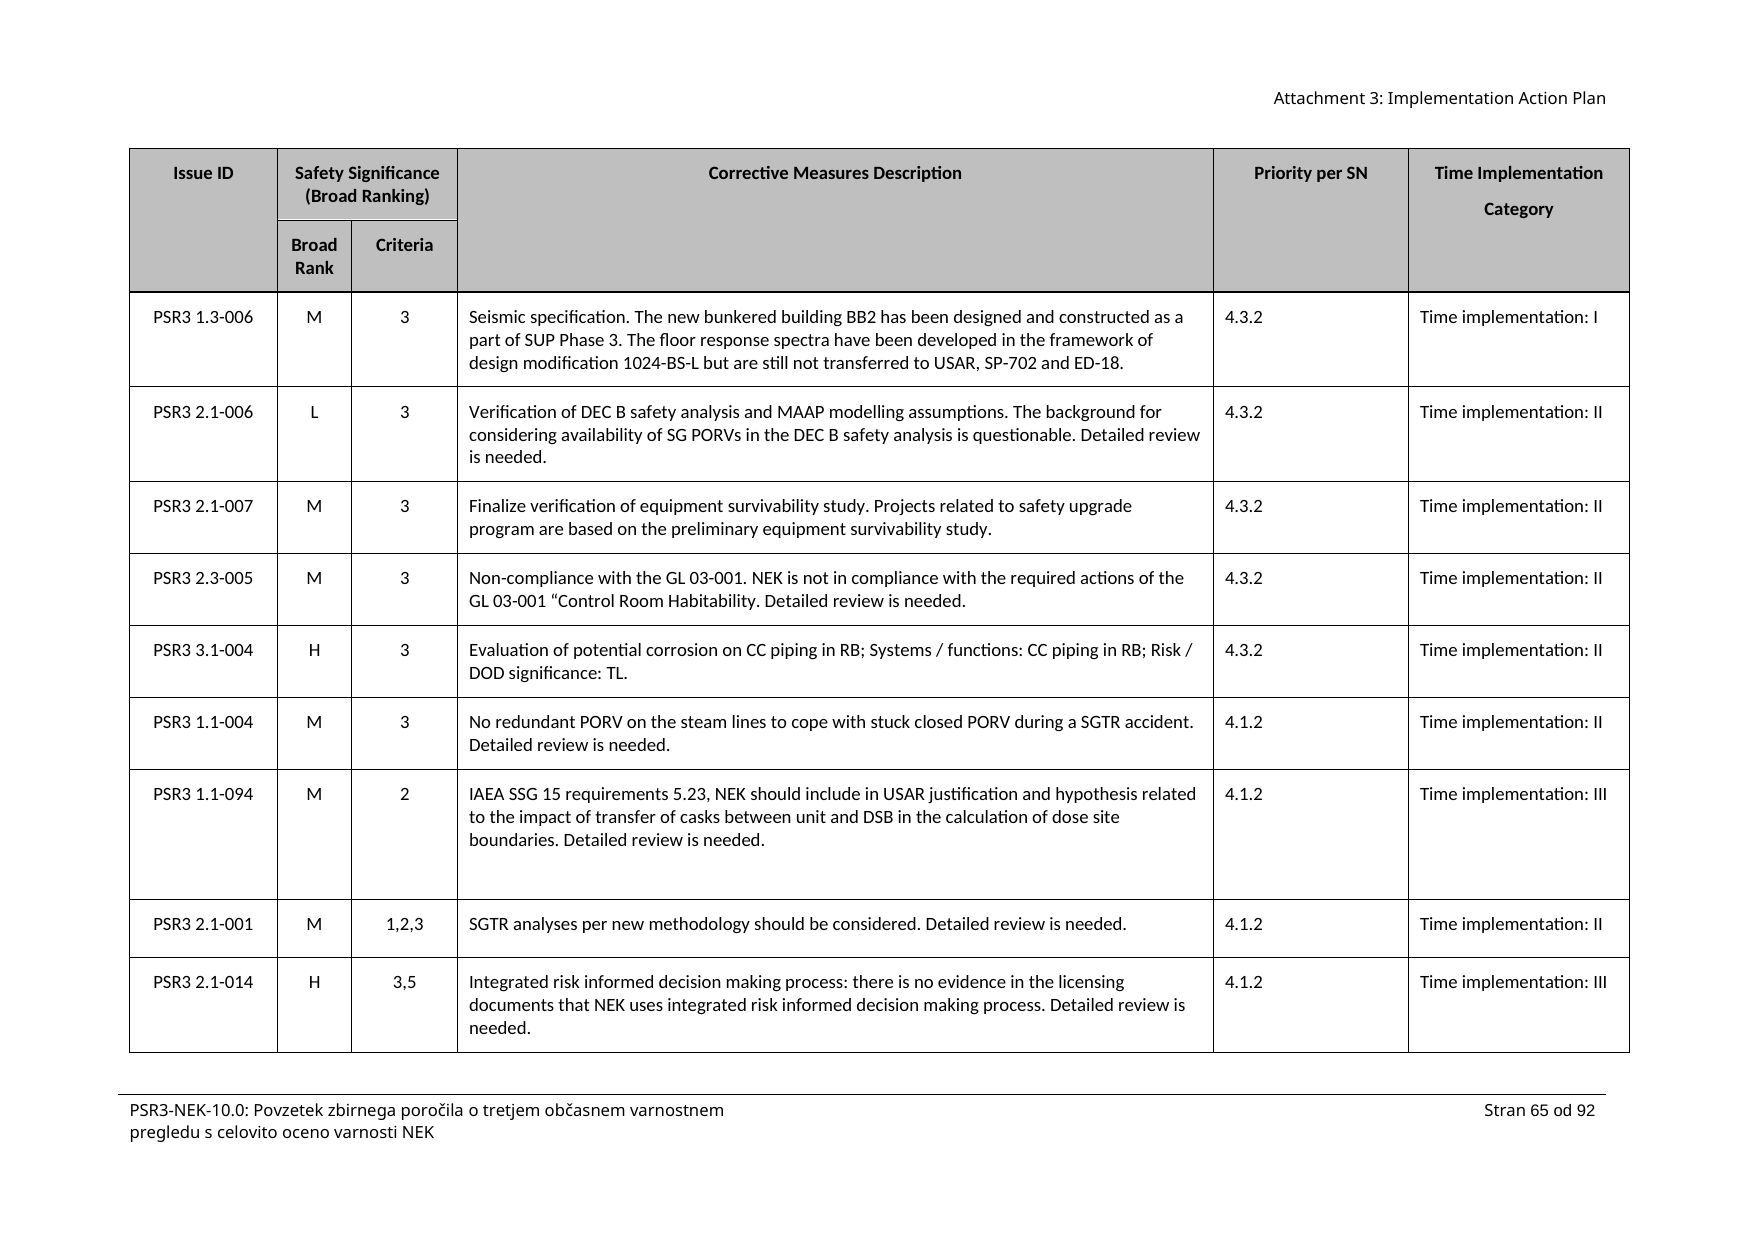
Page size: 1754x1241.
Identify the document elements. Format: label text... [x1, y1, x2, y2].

table_cell Time implementation: III [1409, 770, 1629, 899]
table_cell M [278, 698, 351, 768]
table_cell M [278, 554, 351, 625]
table_cell No redundant PORV on the steam lines to cope with stuck closed PORV during a SGTR accident. Detailed review is needed. [458, 698, 1213, 768]
table_cell PSR3 1.1-004 [130, 698, 277, 768]
table_cell 3,5 [352, 958, 457, 1052]
table_cell H [278, 626, 351, 697]
table_cell Time implementation: II [1409, 698, 1629, 768]
table_cell M [278, 482, 351, 553]
table_cell Finalize verification of equipment survivability study. Projects related to safety upgrade program are based on the preliminary equipment survivability study. [458, 482, 1213, 553]
table_cell 4.3.2 [1214, 482, 1408, 553]
table_cell 4.1.2 [1214, 770, 1408, 899]
table_cell 4.1.2 [1214, 698, 1408, 768]
table_header Issue ID [130, 149, 277, 291]
table_cell 4.1.2 [1214, 958, 1408, 1052]
table_cell 4.3.2 [1214, 293, 1408, 386]
table_cell PSR3 2.1-001 [130, 900, 277, 957]
table_cell PSR3 3.1-004 [130, 626, 277, 697]
table_cell 3 [352, 554, 457, 625]
table_cell M [278, 900, 351, 957]
table_cell Seismic specification. The new bunkered building BB2 has been designed and constructed as a part of SUP Phase 3. The floor response spectra have been developed in the framework of design modification 1024-BS-L but are still not transferred to USAR, SP-702 and ED-18. [458, 293, 1213, 386]
table_cell Time implementation: II [1409, 900, 1629, 957]
table_cell 3 [352, 482, 457, 553]
table_cell Integrated risk informed decision making process: there is no evidence in the licensing documents that NEK uses integrated risk informed decision making process. Detailed review is needed. [458, 958, 1213, 1052]
table_cell PSR3 1.3-006 [130, 293, 277, 386]
table_cell 3 [352, 293, 457, 386]
table_cell Broad Rank [278, 221, 351, 291]
table_cell Time implementation: II [1409, 554, 1629, 625]
table_cell PSR3 2.3-005 [130, 554, 277, 625]
table_cell PSR3 2.1-007 [130, 482, 277, 553]
table_cell IAEA SSG 15 requirements 5.23, NEK should include in USAR justification and hypothesis related to the impact of transfer of casks between unit and DSB in the calculation of dose site boundaries. Detailed review is needed. [458, 770, 1213, 899]
table_header Time Implementation Category [1409, 149, 1629, 291]
table_cell PSR3 2.1-006 [130, 387, 277, 481]
table_cell Time implementation: III [1409, 958, 1629, 1052]
table_cell 4.3.2 [1214, 626, 1408, 697]
table_cell Time implementation: I [1409, 293, 1629, 386]
table_cell Evaluation of potential corrosion on CC piping in RB; Systems / functions: CC piping in RB; Risk / DOD significance: TL. [458, 626, 1213, 697]
table_cell Non-compliance with the GL 03-001. NEK is not in compliance with the required actions of the GL 03-001 “Control Room Habitability. Detailed review is needed. [458, 554, 1213, 625]
table_cell Verification of DEC B safety analysis and MAAP modelling assumptions. The background for considering availability of SG PORVs in the DEC B safety analysis is questionable. Detailed review is needed. [458, 387, 1213, 481]
table_cell 3 [352, 387, 457, 481]
table_cell Time implementation: II [1409, 387, 1629, 481]
table_cell PSR3 2.1-014 [130, 958, 277, 1052]
table_cell PSR3 1.1-094 [130, 770, 277, 899]
table_cell M [278, 293, 351, 386]
table_cell L [278, 387, 351, 481]
table_cell 4.3.2 [1214, 554, 1408, 625]
table_cell 1,2,3 [352, 900, 457, 957]
table_header Corrective Measures Description [458, 149, 1213, 291]
table_header Safety Significance (Broad Ranking) [278, 149, 457, 219]
table_cell M [278, 770, 351, 899]
table_cell SGTR analyses per new methodology should be considered. Detailed review is needed. [458, 900, 1213, 957]
table_cell Criteria [352, 221, 457, 291]
table_cell Time implementation: II [1409, 626, 1629, 697]
table_cell 3 [352, 626, 457, 697]
table_cell 4.1.2 [1214, 900, 1408, 957]
table_cell H [278, 958, 351, 1052]
table_header Priority per SN [1214, 149, 1408, 291]
table_cell 4.3.2 [1214, 387, 1408, 481]
table_cell Time implementation: II [1409, 482, 1629, 553]
table_cell 2 [352, 770, 457, 899]
table_cell 3 [352, 698, 457, 768]
